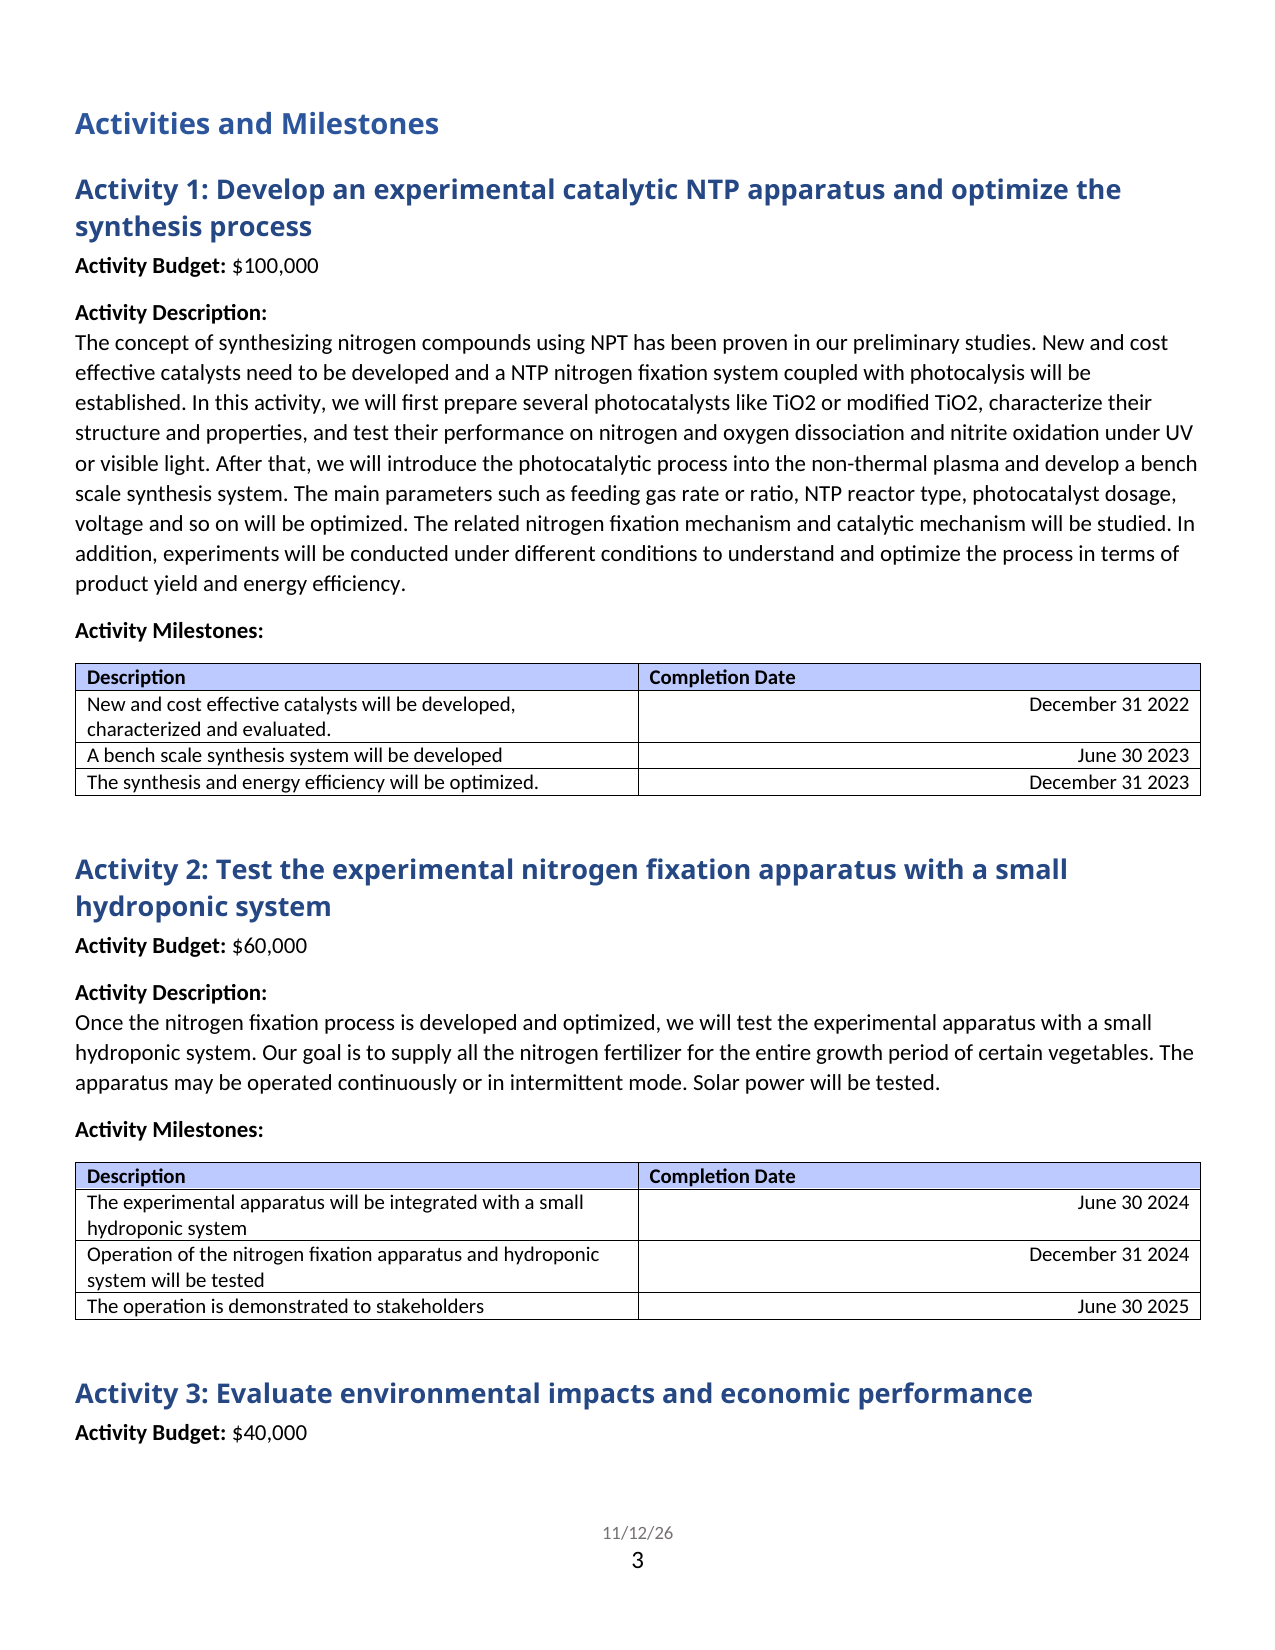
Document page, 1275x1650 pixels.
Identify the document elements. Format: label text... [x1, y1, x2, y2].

table_header Description [76, 664, 638, 690]
subtitle Activity 2: Test the experimental nitrogen fixation apparatus with a small hydroponic system [75, 851, 1200, 924]
text Activity Budget: $60,000 [75, 931, 1200, 959]
table_header Completion Date [639, 1163, 1200, 1188]
subtitle Activity 3: Evaluate environmental impacts and economic performance [75, 1375, 1200, 1412]
subtitle Activities and Milestones [75, 103, 1200, 143]
text Activity Budget: $100,000 [75, 251, 1200, 279]
table_cell The operation is demonstrated to stakeholders [76, 1293, 638, 1319]
text Activity Milestones: [75, 1115, 1200, 1143]
table_cell New and cost effective catalysts will be developed, characterized and evaluated. [76, 691, 638, 742]
table_cell June 30 2023 [639, 743, 1200, 768]
table_cell December 31 2024 [639, 1241, 1200, 1292]
subtitle Activity 1: Develop an experimental catalytic NTP apparatus and optimize the synthesis process [75, 171, 1200, 244]
table_cell The synthesis and energy efficiency will be optimized. [76, 769, 638, 794]
table_cell A bench scale synthesis system will be developed [76, 743, 638, 768]
text Activity Description: Once the nitrogen fixation process is developed and optimized, we will test the experimental apparatus with a small hydroponic system. Our goal is to supply all the nitrogen fertilizer for the entire growth period of certain vegetables. The apparatus may be operated continuously or in intermittent mode. Solar power will be tested. [75, 978, 1200, 1096]
text Activity Milestones: [75, 616, 1200, 644]
table_cell December 31 2022 [639, 691, 1200, 742]
table_cell December 31 2023 [639, 769, 1200, 794]
text Activity Budget: $40,000 [75, 1418, 1200, 1446]
table_header Description [76, 1163, 638, 1188]
text Activity Description: The concept of synthesizing nitrogen compounds using NPT has been proven in our preliminary studies. New and cost effective catalysts need to be developed and a NTP nitrogen fixation system coupled with photocalysis will be established. In this activity, we will first prepare several photocatalysts like TiO2 or modified TiO2, characterize their structure and properties, and test their performance on nitrogen and oxygen dissociation and nitrite oxidation under UV or visible light. After that, we will introduce the photocatalytic process into the non-thermal plasma and develop a bench scale synthesis system. The main parameters such as feeding gas rate or ratio, NTP reactor type, photocatalyst dosage, voltage and so on will be optimized. The related nitrogen fixation mechanism and catalytic mechanism will be studied. In addition, experiments will be conducted under different conditions to understand and optimize the process in terms of product yield and energy efficiency. [75, 298, 1200, 598]
table_cell The experimental apparatus will be integrated with a small hydroponic system [76, 1190, 638, 1240]
table_header Completion Date [639, 664, 1200, 690]
table_cell June 30 2024 [639, 1190, 1200, 1240]
table_cell June 30 2025 [639, 1293, 1200, 1319]
table_cell Operation of the nitrogen fixation apparatus and hydroponic system will be tested [76, 1241, 638, 1292]
